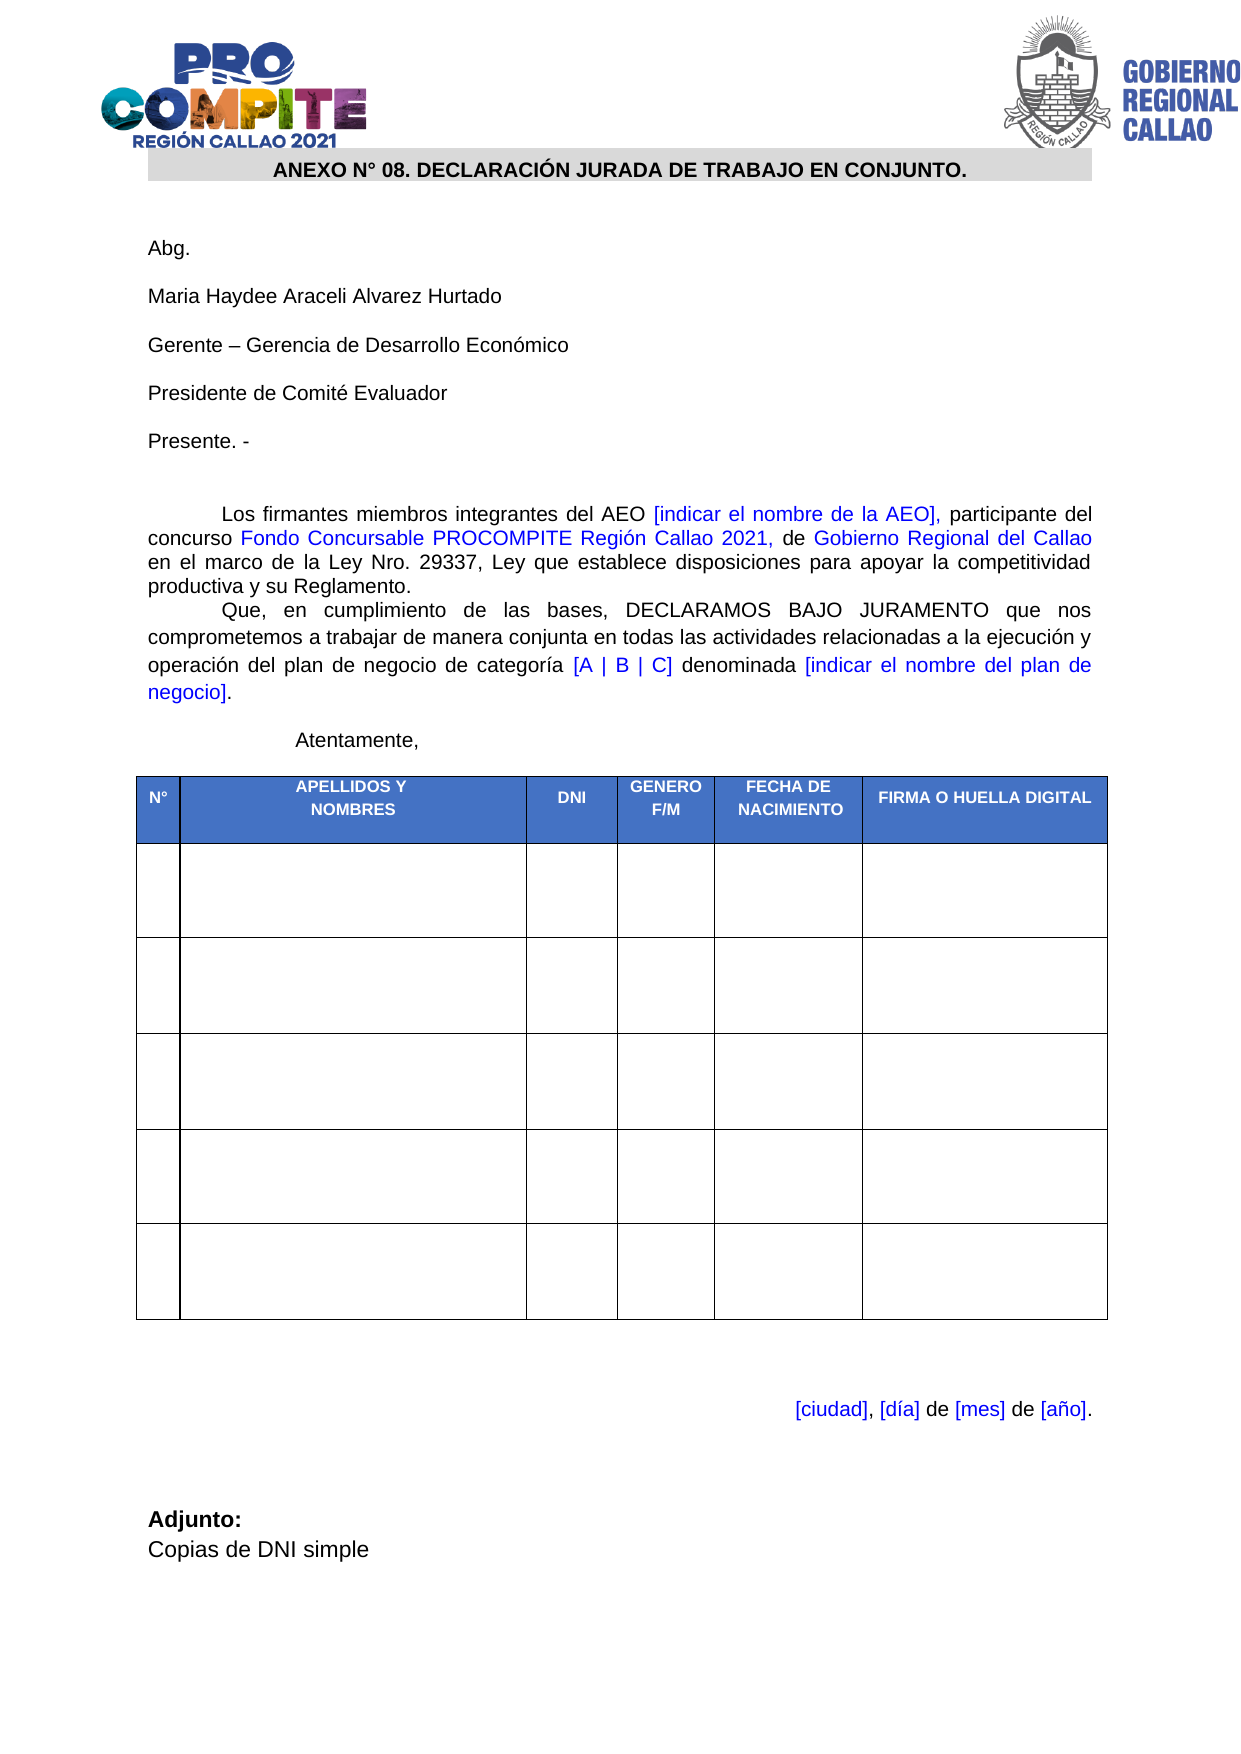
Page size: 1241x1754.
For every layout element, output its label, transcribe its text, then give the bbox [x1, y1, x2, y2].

table_cell [618, 1034, 714, 1128]
table_cell [715, 938, 862, 1033]
text Copias de DNI simple [148, 1536, 1092, 1562]
table_cell [527, 1034, 617, 1128]
table_cell [618, 844, 714, 937]
table_cell [181, 938, 526, 1033]
text Los firmantes miembros integrantes del AEO [indicar el nombre de la AEO], participante del concurso Fondo Concursable PROCOMPITE Región Callao 2021, de Gobierno Regional del Callao en el marco de la Ley Nro. 29337, Ley que establece disposiciones para apoyar la competitividad productiva y su Reglamento. [148, 502, 1092, 597]
table_cell [181, 1034, 526, 1128]
table_cell [181, 1224, 526, 1318]
table_cell [863, 938, 1107, 1033]
table_cell [181, 844, 526, 937]
text Maria Haydee Araceli Alvarez Hurtado [148, 284, 1092, 308]
table_cell [863, 1034, 1107, 1128]
table_header FECHA DE NACIMIENTO [715, 777, 862, 843]
table_cell [715, 844, 862, 937]
table_cell [715, 1034, 862, 1128]
table_cell [527, 938, 617, 1033]
picture [101, 42, 367, 148]
table_cell [137, 1224, 179, 1318]
table_header GENERO F/M [618, 777, 714, 843]
text Que, en cumplimiento de las bases, DECLARAMOS BAJO JURAMENTO que nos comprometemos a trabajar de manera conjunta en todas las actividades relacionadas a la ejecución y operación del plan de negocio de categoría [A | B | C] denominada [indicar el nombre del plan de negocio]. [148, 597, 1092, 704]
table_cell [618, 1130, 714, 1223]
table_cell [137, 844, 179, 937]
text Presidente de Comité Evaluador [148, 381, 1092, 405]
table_header APELLIDOS Y NOMBRES [181, 777, 526, 843]
table_cell [863, 844, 1107, 937]
table_cell [137, 1130, 179, 1223]
table_cell [863, 1130, 1107, 1223]
table_header N° [137, 777, 179, 843]
table_cell [527, 1130, 617, 1223]
text [ciudad], [día] de [mes] de [año]. [221, 1397, 1092, 1421]
text Abg. [148, 236, 1092, 260]
table_cell [715, 1224, 862, 1318]
table_cell [618, 938, 714, 1033]
text Presente. - [148, 429, 1092, 453]
table_cell [863, 1224, 1107, 1318]
text ANEXO N° 08. DECLARACIÓN JURADA DE TRABAJO EN CONJUNTO. [148, 148, 1092, 181]
table_cell [137, 938, 179, 1033]
text Atentamente, [221, 728, 1092, 752]
text Gerente – Gerencia de Desarrollo Económico [148, 333, 1092, 357]
table_header FIRMA O HUELLA DIGITAL [863, 777, 1107, 843]
text Adjunto: [148, 1506, 1092, 1532]
table_header DNI [527, 777, 617, 843]
table_cell [137, 1034, 179, 1128]
table_cell [715, 1130, 862, 1223]
table_cell [618, 1224, 714, 1318]
table_cell [527, 1224, 617, 1318]
table_cell [527, 844, 617, 937]
picture [1004, 15, 1241, 154]
table_cell [181, 1130, 526, 1223]
